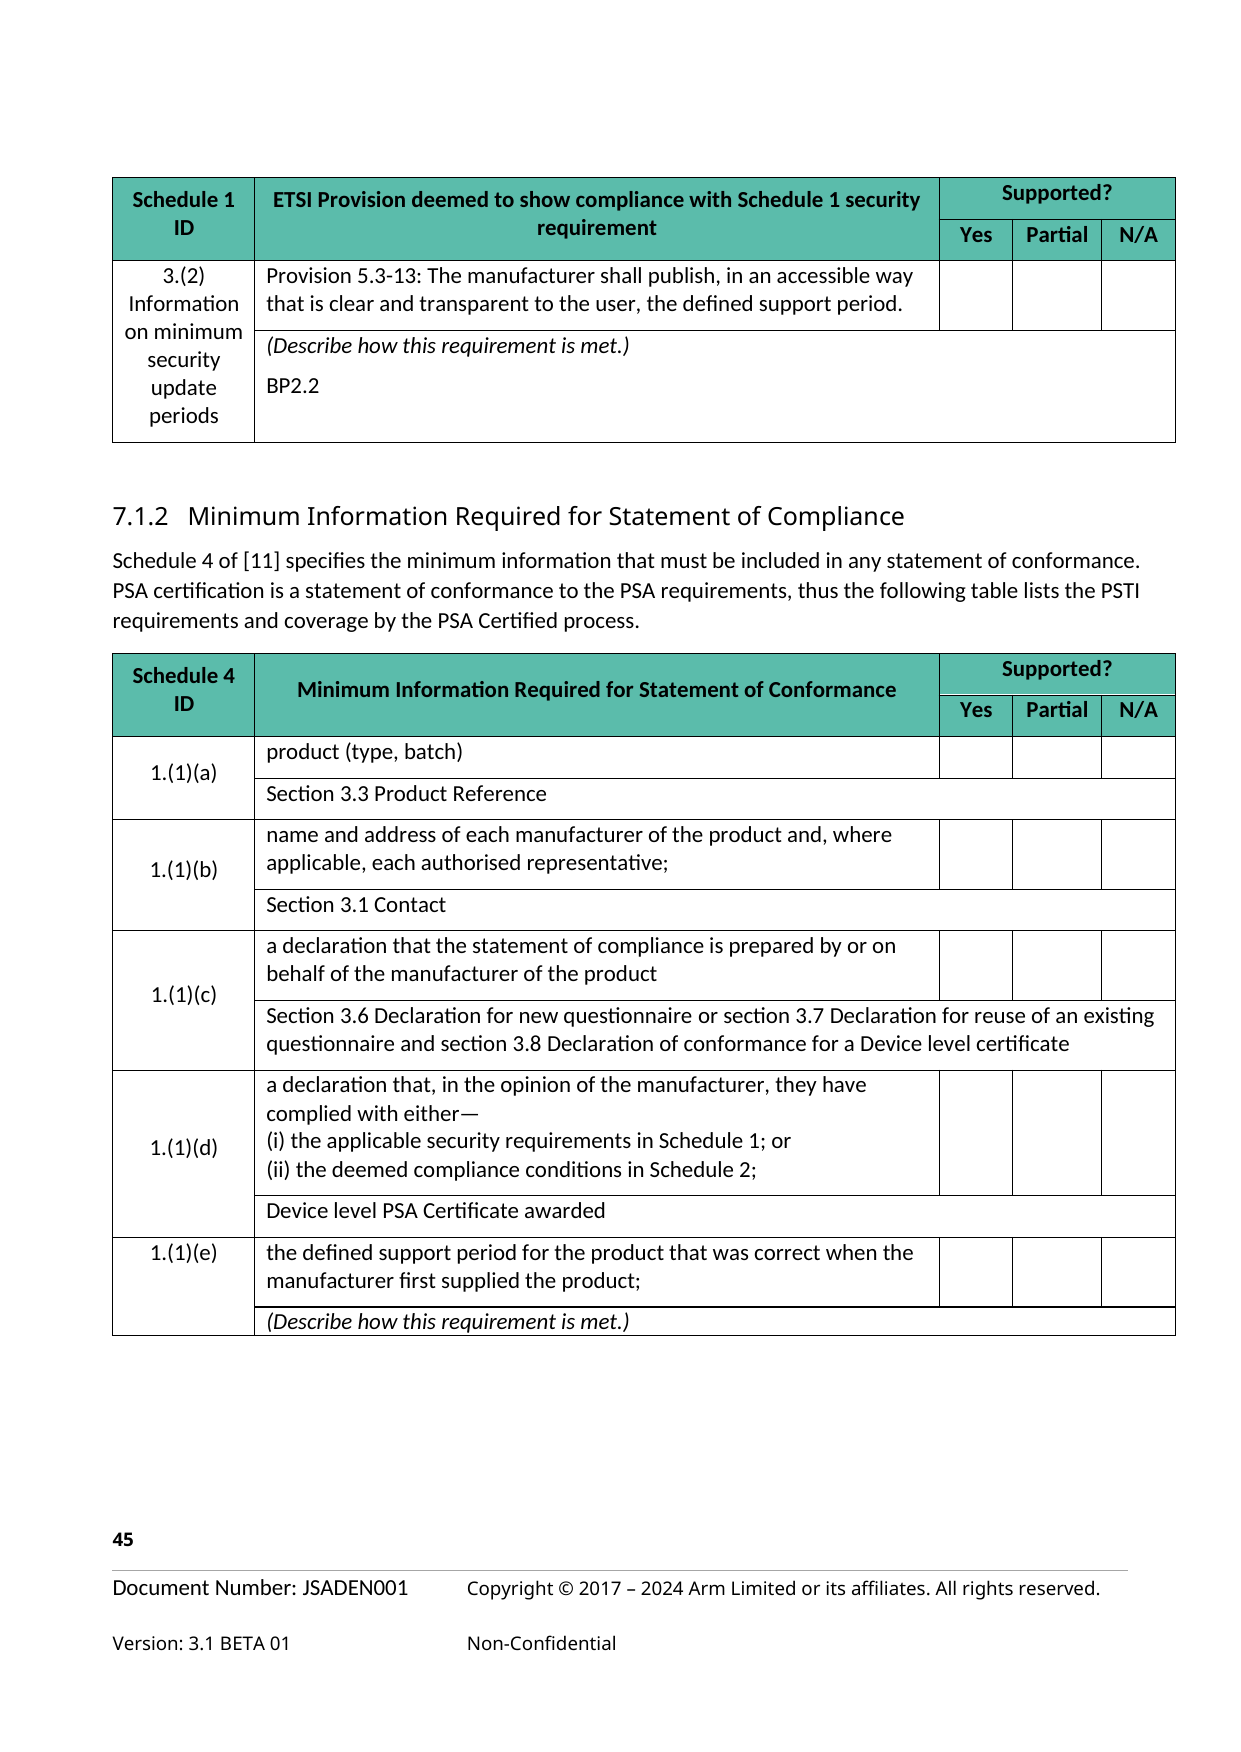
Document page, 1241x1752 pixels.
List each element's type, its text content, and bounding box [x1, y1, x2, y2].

table_cell [1102, 1071, 1175, 1195]
table_cell name and address of each manufacturer of the product and, where applicable, each authorised representative; [255, 820, 939, 889]
table_cell N/A [1102, 220, 1175, 260]
table_cell Partial [1013, 220, 1101, 260]
table_header Supported? [940, 178, 1175, 219]
table_header ETSI Provision deemed to show compliance with Schedule 1 security requirement [255, 178, 939, 260]
table_header Schedule 1 ID [113, 178, 254, 260]
table_cell Device level PSA Certificate awarded [255, 1196, 1175, 1237]
table_header Supported? [940, 654, 1175, 694]
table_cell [255, 1308, 1175, 1335]
table_cell a declaration that the statement of compliance is prepared by or on behalf of the manufacturer of the product [255, 931, 939, 1000]
table_cell a declaration that, in the opinion of the manufacturer, they have complied with either— (i) the applicable security requirements in Schedule 1; or (ii) the deemed compliance conditions in Schedule 2; [255, 1071, 939, 1195]
table_cell Yes [940, 220, 1012, 260]
table_cell N/A [1102, 696, 1175, 736]
table_cell the defined support period for the product that was correct when the manufacturer first supplied the product; [255, 1238, 939, 1306]
table_cell [1013, 261, 1101, 330]
table_cell [1102, 737, 1175, 778]
text Schedule 4 of [11] specifies the minimum information that must be included in any statement of conformance. PSA certification is a statement of conformance to the PSA requirements, thus the following table lists the PSTI requirements and coverage by the PSA Certified process. [112, 546, 1165, 634]
table_cell [940, 820, 1012, 889]
table_cell [1102, 261, 1175, 330]
subtitle Minimum Information Required for Statement of Compliance [112, 498, 1165, 532]
table_cell [1013, 1238, 1101, 1306]
table_header Minimum Information Required for Statement of Conformance [255, 654, 939, 736]
table_cell 1.(1)(b) [113, 820, 254, 930]
table_cell [1013, 1071, 1101, 1195]
table_cell Partial [1013, 696, 1101, 736]
table_cell product (type, batch) [255, 737, 939, 778]
table_cell 1.(1)(c) [113, 931, 254, 1069]
table_cell 1.(1)(a) [113, 737, 254, 819]
table_cell Provision 5.3-13: The manufacturer shall publish, in an accessible way that is clear and transparent to the user, the defined support period. [255, 261, 939, 330]
table_cell [1013, 737, 1101, 778]
table_cell [1102, 931, 1175, 1000]
table_header Schedule 4 ID [113, 654, 254, 736]
table_cell [940, 931, 1012, 1000]
table_cell [1013, 931, 1101, 1000]
table_cell [1102, 1238, 1175, 1306]
table_cell [1013, 820, 1101, 889]
table_cell (Describe how this requirement is met.) BP2.2 [255, 331, 1175, 442]
table_cell 1.(1)(e) [113, 1238, 254, 1335]
table_cell Yes [940, 696, 1012, 736]
table_cell [940, 737, 1012, 778]
table_cell 1.(1)(d) [113, 1071, 254, 1237]
table_cell 3.(2) Information on minimum security update periods [113, 261, 254, 442]
table_cell [1102, 820, 1175, 889]
table_cell [940, 1071, 1012, 1195]
table_cell [940, 1238, 1012, 1306]
table_cell [940, 261, 1012, 330]
